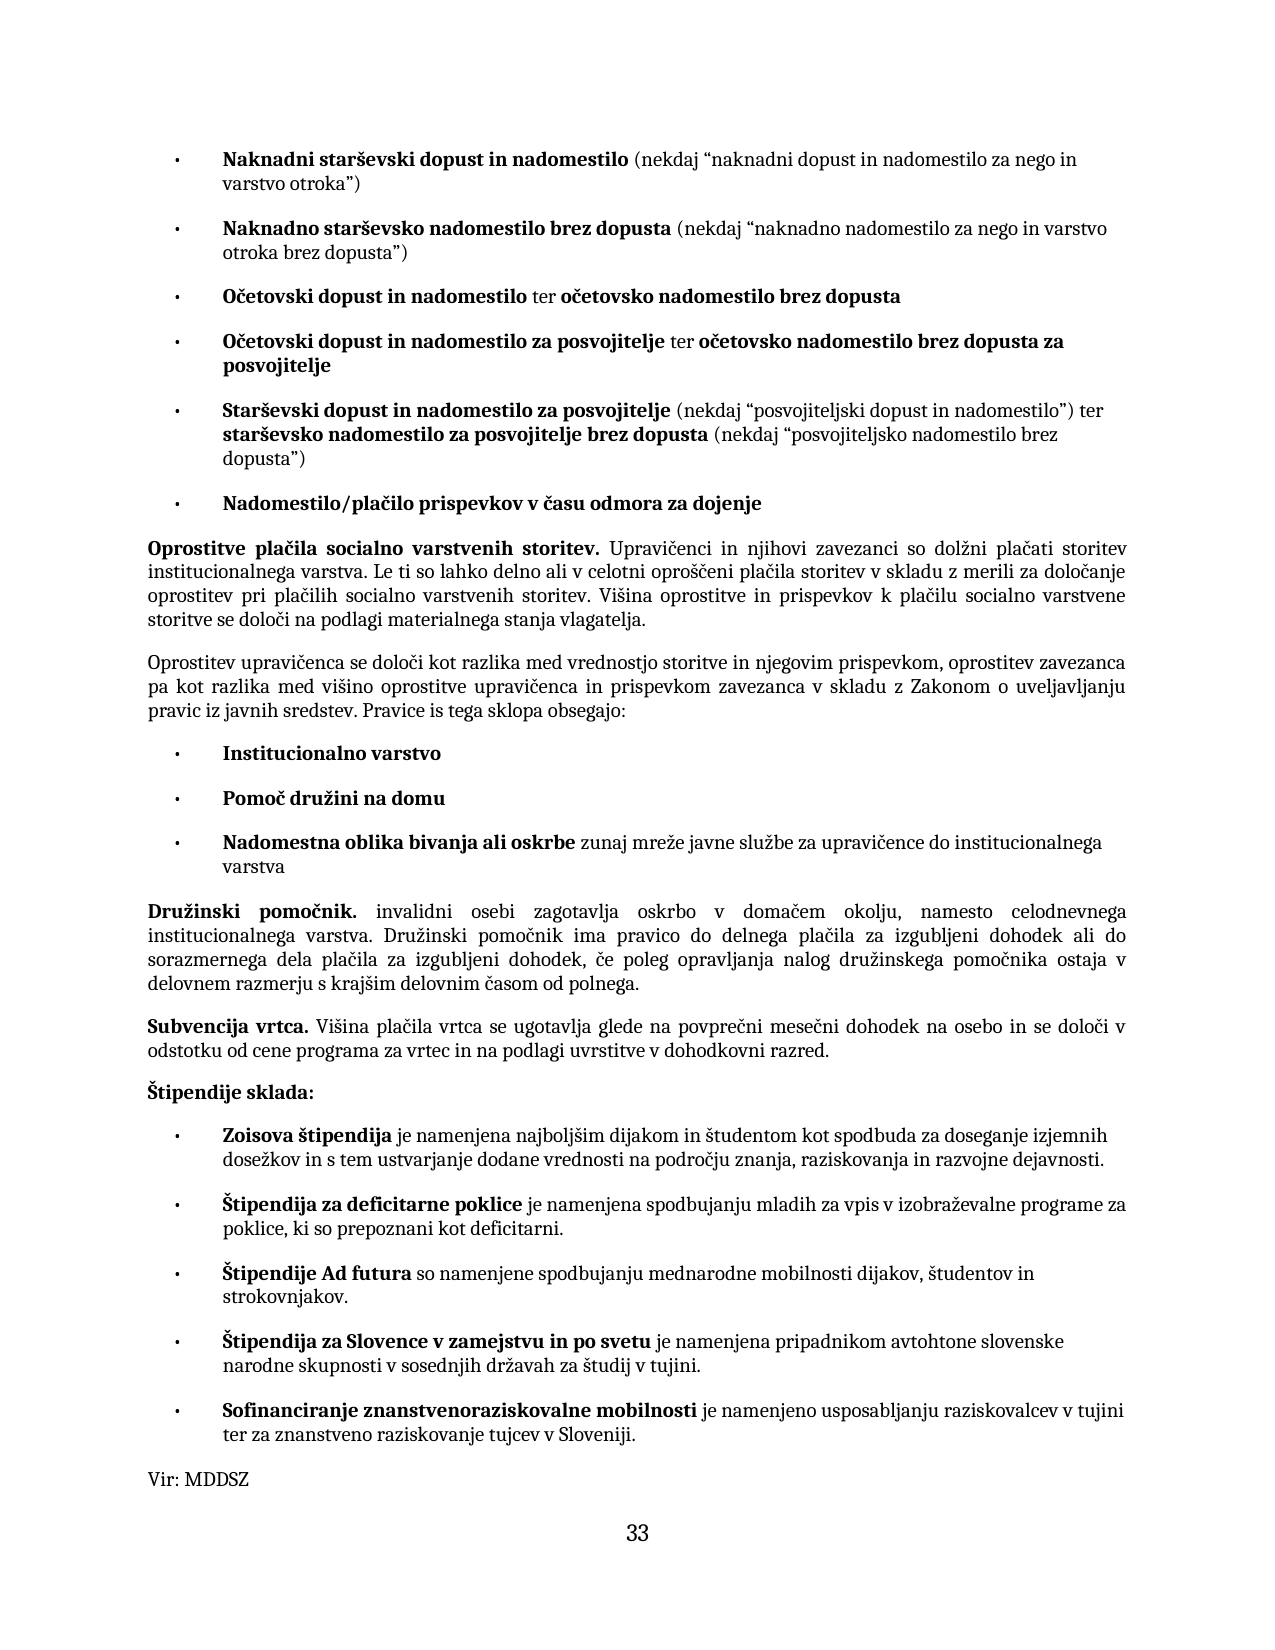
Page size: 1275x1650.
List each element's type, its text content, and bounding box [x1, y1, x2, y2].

list Pomoč družini na domu [173, 786, 1127, 810]
text Oprostitve plačila socialno varstvenih storitev. Upravičenci in njihovi zavezanci so dolžni plačati storitev institucionalnega varstva. Le ti so lahko delno ali v celotni oproščeni plačila storitev v skladu z merili za določanje oprostitev pri plačilih socialno varstvenih storitev. Višina oprostitve in prispevkov k plačilu socialno varstvene storitve se določi na podlagi materialnega stanja vlagatelja. [148, 536, 1127, 632]
list Nadomestilo/plačilo prispevkov v času odmora za dojenje [173, 491, 1127, 515]
list Institucionalno varstvo [173, 741, 1127, 765]
list Štipendija za Slovence v zamejstvu in po svetu je namenjena pripadnikom avtohtone slovenske narodne skupnosti v sosednjih državah za študij v tujini. [173, 1330, 1127, 1378]
list Očetovski dopust in nadomestilo za posvojitelje ter očetovsko nadomestilo brez dopusta za posvojitelje [173, 330, 1127, 378]
list Štipendije Ad futura so namenjene spodbujanju mednarodne mobilnosti dijakov, študentov in strokovnjakov. [173, 1261, 1127, 1309]
list Naknadni starševski dopust in nadomestilo (nekdaj “naknadni dopust in nadomestilo za nego in varstvo otroka”) [173, 148, 1127, 196]
text Oprostitev upravičenca se določi kot razlika med vrednostjo storitve in njegovim prispevkom, oprostitev zavezanca pa kot razlika med višino oprostitve upravičenca in prispevkom zavezanca v skladu z Zakonom o uveljavljanju pravic iz javnih sredstev. Pravice is tega sklopa obsegajo: [148, 651, 1127, 723]
text Subvencija vrtca. Višina plačila vrtca se ugotavlja glede na povprečni mesečni dohodek na osebo in se določi v odstotku od cene programa za vrtec in na podlagi uvrstitve v dohodkovni razred. [148, 1014, 1127, 1062]
list Naknadno starševsko nadomestilo brez dopusta (nekdaj “naknadno nadomestilo za nego in varstvo otroka brez dopusta”) [173, 216, 1127, 264]
text Družinski pomočnik. invalidni osebi zagotavlja oskrbo v domačem okolju, namesto celodnevnega institucionalnega varstva. Družinski pomočnik ima pravico do delnega plačila za izgubljeni dohodek ali do sorazmernega dela plačila za izgubljeni dohodek, če poleg opravljanja nalog družinskega pomočnika ostaja v delovnem razmerju s krajšim delovnim časom od polnega. [148, 900, 1127, 996]
text Štipendije sklada: [148, 1081, 1127, 1105]
list Štipendija za deficitarne poklice je namenjena spodbujanju mladih za vpis v izobraževalne programe za poklice, ki so prepoznani kot deficitarni. [173, 1192, 1127, 1240]
text Vir: MDDSZ [148, 1467, 1127, 1491]
list Sofinanciranje znanstvenoraziskovalne mobilnosti je namenjeno usposabljanju raziskovalcev v tujini ter za znanstveno raziskovanje tujcev v Sloveniji. [173, 1399, 1127, 1447]
list Zoisova štipendija je namenjena najboljšim dijakom in študentom kot spodbuda za doseganje izjemnih dosežkov in s tem ustvarjanje dodane vrednosti na področju znanja, raziskovanja in razvojne dejavnosti. [173, 1124, 1127, 1172]
list Nadomestna oblika bivanja ali oskrbe zunaj mreže javne službe za upravičence do institucionalnega varstva [173, 831, 1127, 879]
list Očetovski dopust in nadomestilo ter očetovsko nadomestilo brez dopusta [173, 285, 1127, 309]
list Starševski dopust in nadomestilo za posvojitelje (nekdaj “posvojiteljski dopust in nadomestilo”) ter starševsko nadomestilo za posvojitelje brez dopusta (nekdaj “posvojiteljsko nadomestilo brez dopusta”) [173, 399, 1127, 471]
